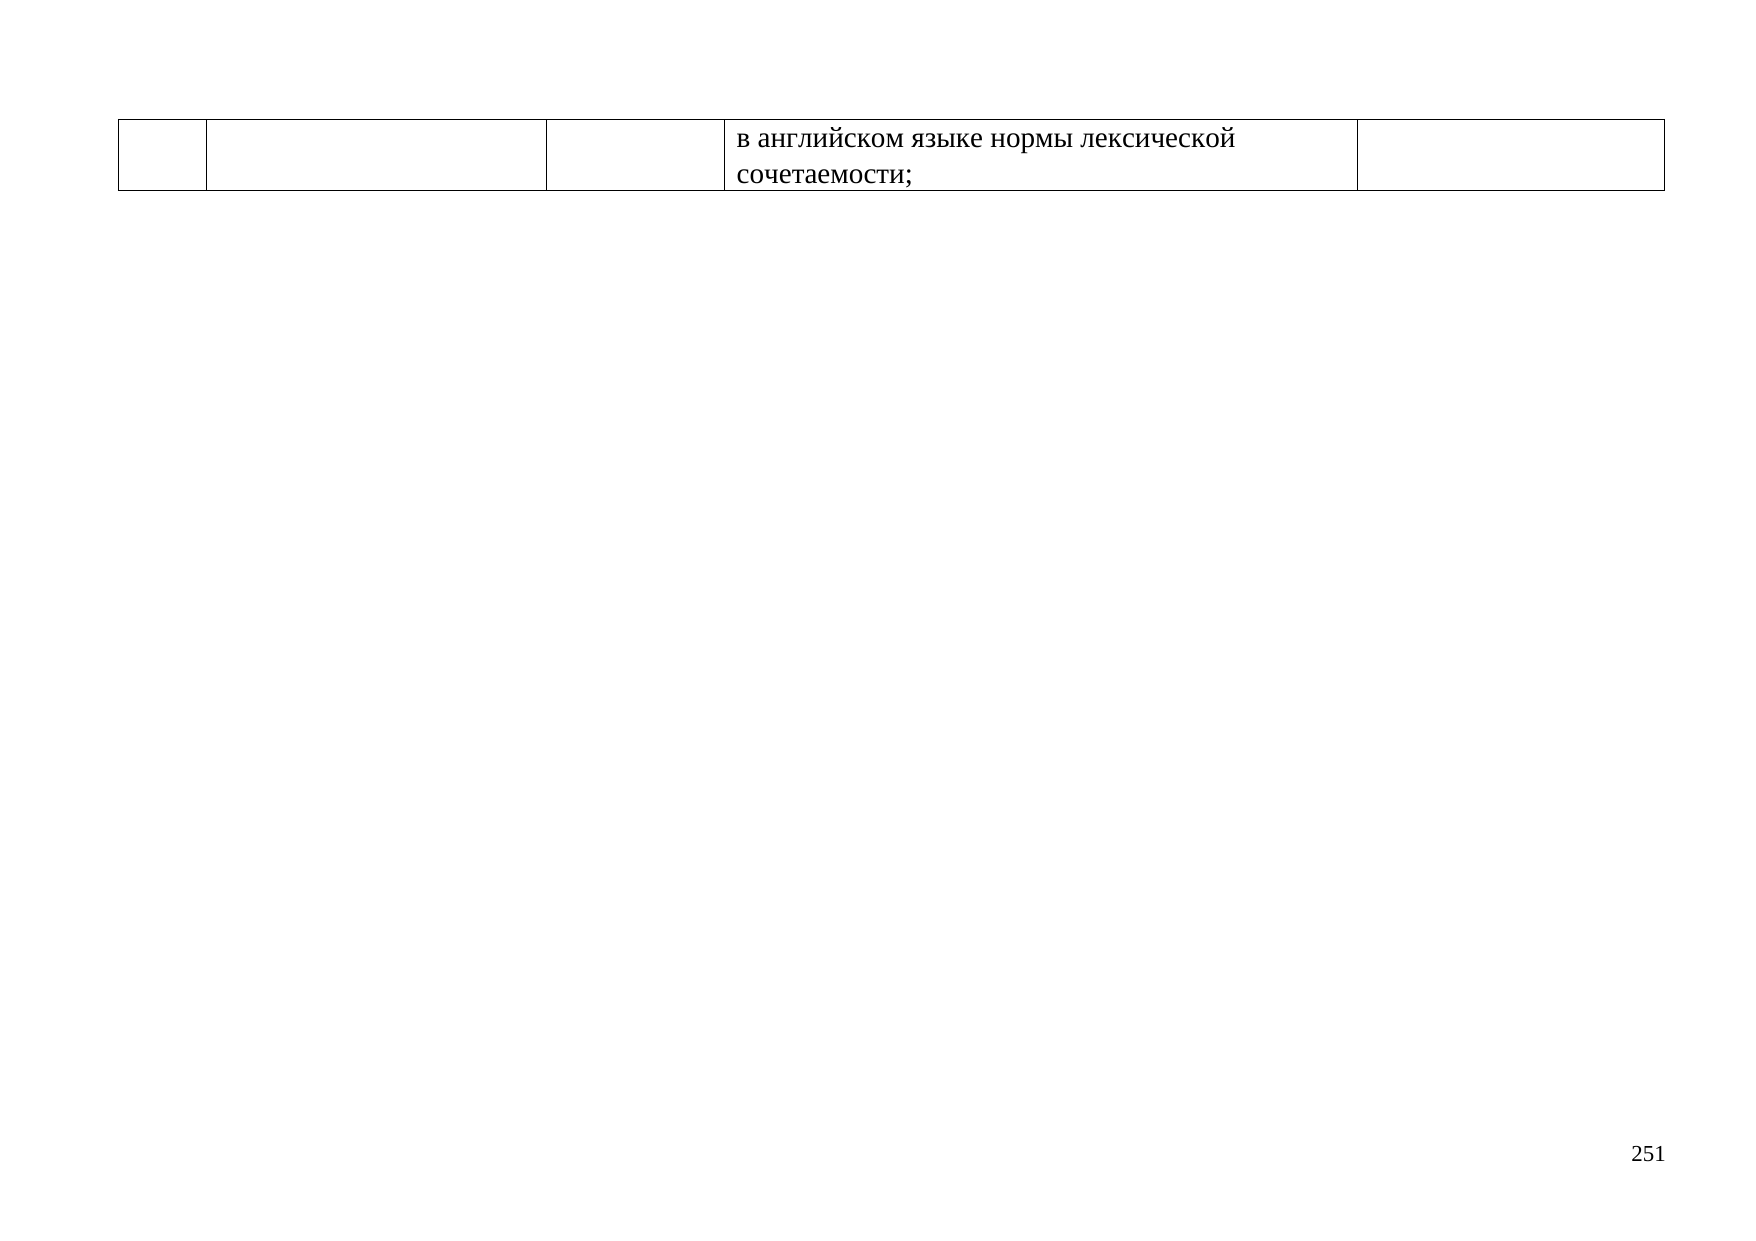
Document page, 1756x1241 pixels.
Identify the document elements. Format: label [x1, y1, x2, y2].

table_header [1358, 120, 1664, 190]
table_header [547, 120, 724, 190]
table_header [725, 120, 1357, 190]
table_header [207, 120, 546, 190]
table_header [119, 120, 206, 190]
